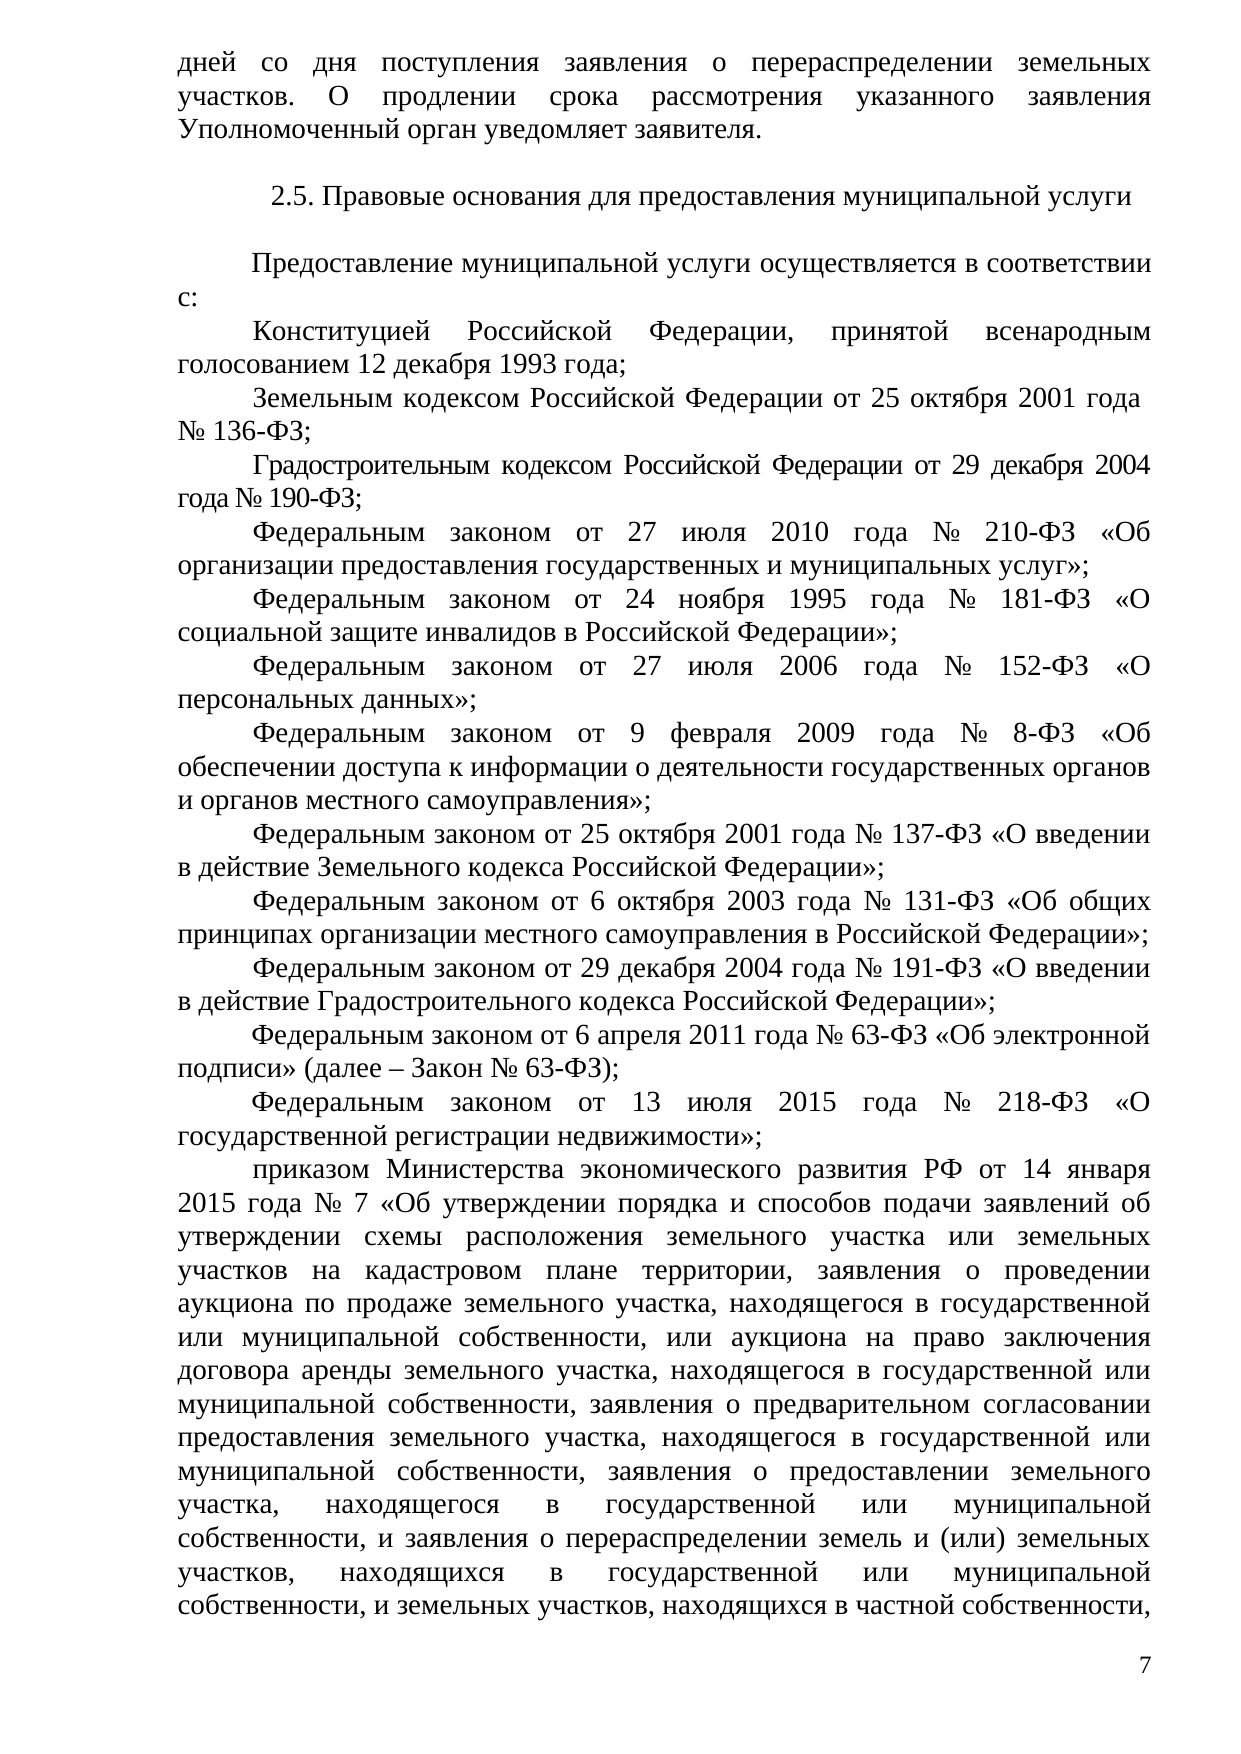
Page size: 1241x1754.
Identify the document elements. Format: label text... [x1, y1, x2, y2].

text Федеральным законом от 13 июля 2015 года № 218-ФЗ «О государственной регистрации недвижимости»; [177, 1084, 1152, 1151]
text Федеральным законом от 27 июля 2010 года № 210-ФЗ «Об организации предоставления государственных и муниципальных услуг»; [177, 514, 1152, 581]
text Федеральным законом от 9 февраля 2009 года № 8-ФЗ «Об обеспечении доступа к информации о деятельности государственных органов и органов местного самоуправления»; [177, 715, 1152, 816]
text Конституцией Российской Федерации, принятой всенародным голосованием 12 декабря 1993 года; [177, 313, 1152, 380]
text Земельным кодексом Российской Федерации от 25 октября 2001 года № 136-ФЗ; [177, 380, 1152, 447]
text Градостроительным кодексом Российской Федерации от 29 декабря 2004 года № 190-ФЗ; [177, 447, 1152, 514]
text Федеральным законом от 25 октября 2001 года № 137-ФЗ «О введении в действие Земельного кодекса Российской Федерации»; [177, 816, 1152, 883]
text 2.5. Правовые основания для предоставления муниципальной услуги [177, 178, 1152, 212]
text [177, 1151, 1152, 1621]
text Федеральным законом от 24 ноября 1995 года № 181-ФЗ «О социальной защите инвалидов в Российской Федерации»; [177, 581, 1152, 648]
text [177, 44, 1152, 145]
text Федеральным законом от 29 декабря 2004 года № 191-ФЗ «О введении в действие Градостроительного кодекса Российской Федерации»; [177, 950, 1152, 1017]
text Федеральным законом от 6 апреля 2011 года № 63-ФЗ «Об электронной подписи» (далее – Закон № 63-ФЗ); [177, 1017, 1152, 1084]
text Федеральным законом от 27 июля 2006 года № 152-ФЗ «О персональных данных»; [177, 648, 1152, 715]
text Предоставление муниципальной услуги осуществляется в соответствии с: [177, 246, 1152, 313]
text Федеральным законом от 6 октября 2003 года № 131-ФЗ «Об общих принципах организации местного самоуправления в Российской Федерации»; [177, 883, 1152, 950]
